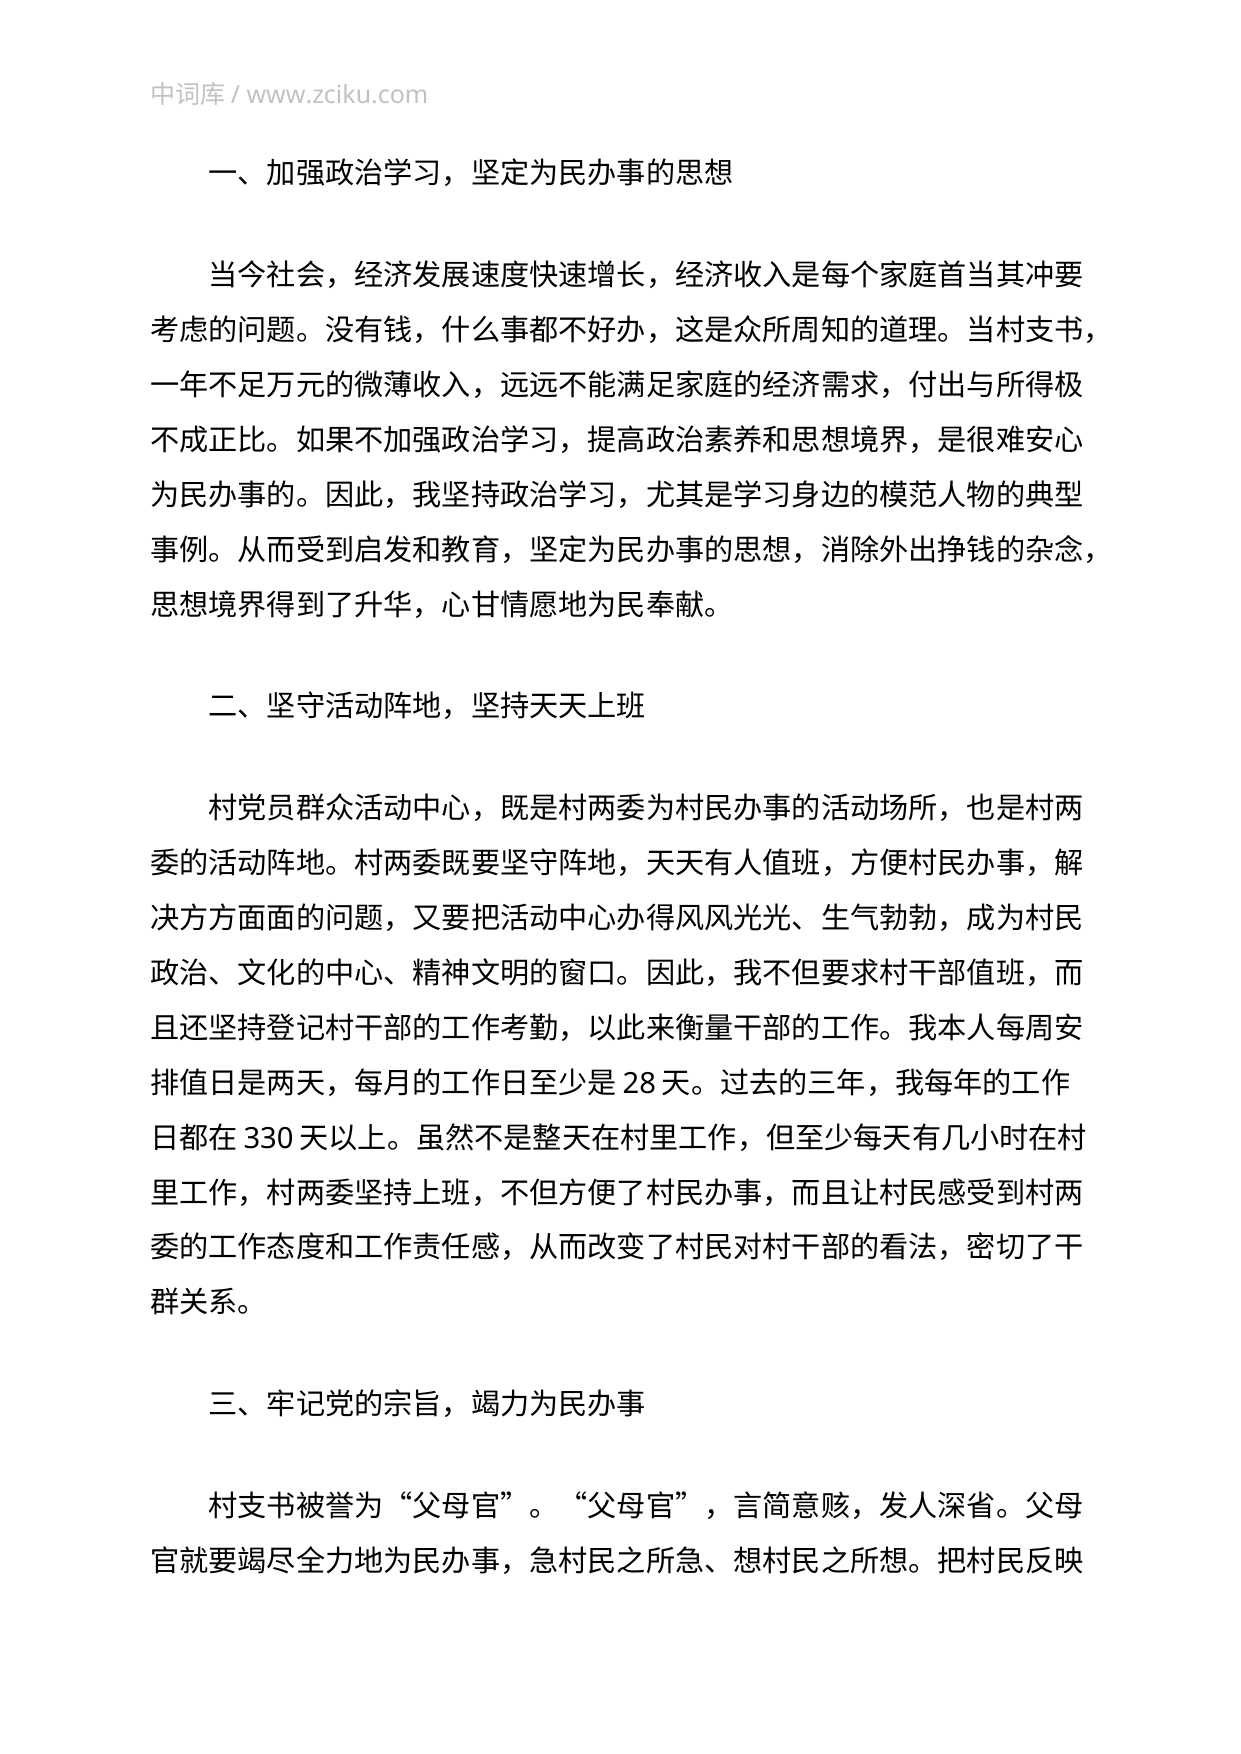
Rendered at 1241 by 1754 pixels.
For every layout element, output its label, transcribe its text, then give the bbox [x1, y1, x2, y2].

text 三、牢记党的宗旨，竭力为民办事 [150, 1381, 1090, 1423]
text 村党员群众活动中心，既是村两委为村民办事的活动场所，也是村两委的活动阵地。村两委既要坚守阵地，天天有人值班，方便村民办事，解决方方面面的问题，又要把活动中心办得风风光光、生气勃勃，成为村民政治、文化的中心、精神文明的窗口。因此，我不但要求村干部值班，而且还坚持登记村干部的工作考勤，以此来衡量干部的工作。我本人每周安排值日是两天，每月的工作日至少是28天。过去的三年，我每年的工作日都在330天以上。虽然不是整天在村里工作，但至少每天有几小时在村里工作，村两委坚持上班，不但方便了村民办事，而且让村民感受到村两委的工作态度和工作责任感，从而改变了村民对村干部的看法，密切了干群关系。 [150, 785, 1090, 1321]
text 一、加强政治学习，坚定为民办事的思想 [150, 150, 1090, 192]
text 二、坚守活动阵地，坚持天天上班 [150, 683, 1090, 725]
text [150, 1482, 1090, 1580]
text 当今社会，经济发展速度快速增长，经济收入是每个家庭首当其冲要考虑的问题。没有钱，什么事都不好办，这是众所周知的道理。当村支书，一年不足万元的微薄收入，远远不能满足家庭的经济需求，付出与所得极不成正比。如果不加强政治学习，提高政治素养和思想境界，是很难安心为民办事的。因此，我坚持政治学习，尤其是学习身边的模范人物的典型事例。从而受到启发和教育，坚定为民办事的思想，消除外出挣钱的杂念，思想境界得到了升华，心甘情愿地为民奉献。 [150, 252, 1090, 623]
